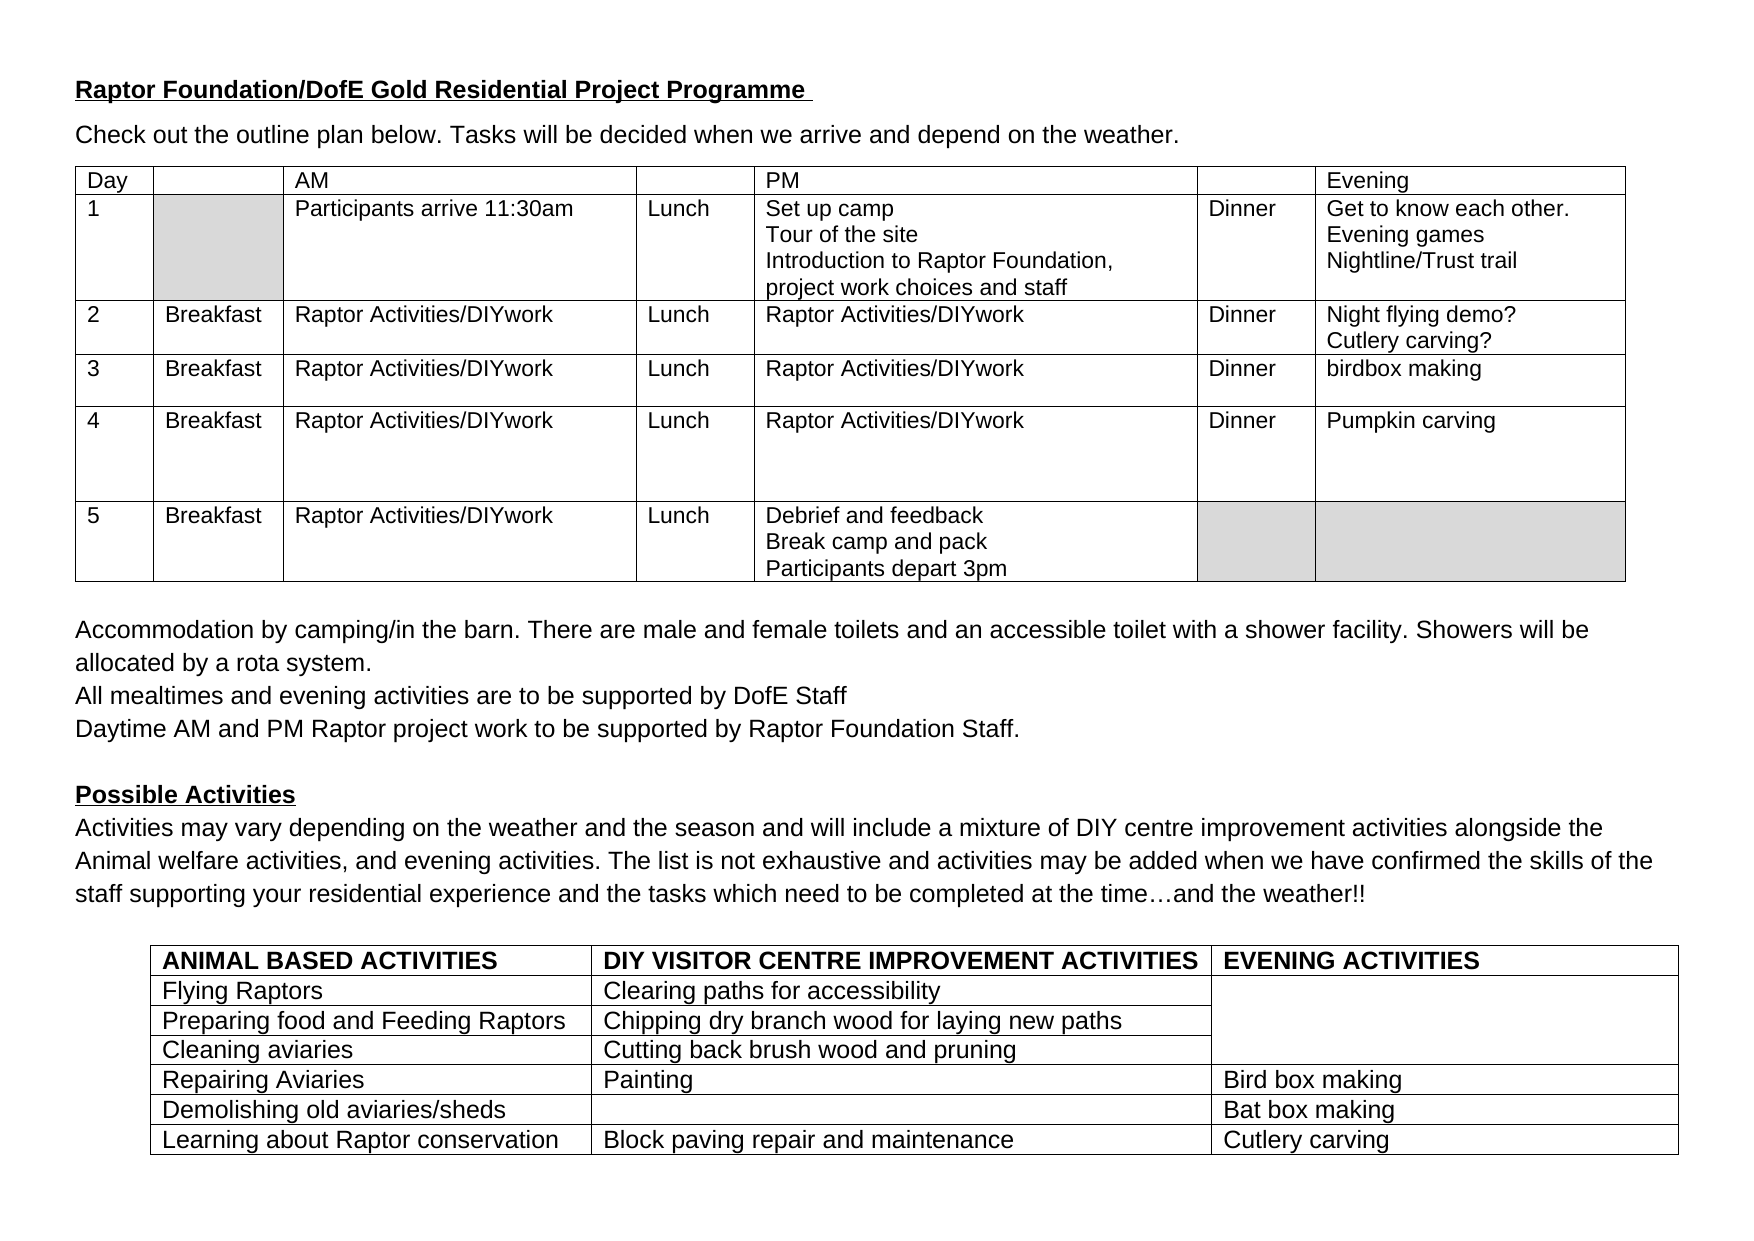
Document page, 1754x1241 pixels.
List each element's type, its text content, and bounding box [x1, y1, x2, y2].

table_cell Set up camp Tour of the site Introduction to Raptor Foundation, project work choices and staff [755, 195, 1197, 300]
table_cell Cutlery carving [1212, 1125, 1678, 1154]
table_cell Breakfast [154, 502, 283, 581]
table_cell Raptor Activities/DIYwork [755, 301, 1197, 354]
table_cell Preparing food and Feeding Raptors [151, 1006, 591, 1034]
table_cell Pumpkin carving [1316, 407, 1625, 501]
table_header ANIMAL BASED ACTIVITIES [151, 946, 591, 975]
table_cell Clearing paths for accessibility [592, 976, 1211, 1005]
table_cell Lunch [637, 407, 754, 501]
table_cell Lunch [637, 301, 754, 354]
table_cell Repairing Aviaries [151, 1065, 591, 1094]
table_header EVENING ACTIVITIES [1212, 946, 1678, 975]
table_cell Raptor Activities/DIYwork [284, 502, 636, 581]
table_cell [592, 1095, 1211, 1124]
table_cell Bat box making [1212, 1095, 1678, 1124]
table_cell Raptor Activities/DIYwork [755, 407, 1197, 501]
table_cell Dinner [1198, 407, 1315, 501]
table_header DIY VISITOR CENTRE IMPROVEMENT ACTIVITIES [592, 946, 1211, 975]
table_cell Block paving repair and maintenance [592, 1125, 1211, 1154]
table_cell Breakfast [154, 355, 283, 406]
table_cell Cutting back brush wood and pruning [592, 1036, 1211, 1064]
table_cell 2 [76, 301, 153, 354]
table_cell 3 [76, 355, 153, 406]
table_cell [1198, 502, 1315, 581]
table_cell Raptor Activities/DIYwork [284, 407, 636, 501]
table_cell Cleaning aviaries [151, 1036, 591, 1064]
table_cell Bird box making [1212, 1065, 1678, 1094]
table_header [637, 167, 754, 193]
table_header Evening [1316, 167, 1625, 193]
text All mealtimes and evening activities are to be supported by DofE Staff [75, 681, 1679, 710]
table_cell 5 [76, 502, 153, 581]
text Raptor Foundation/DofE Gold Residential Project Programme [75, 75, 1679, 104]
table_header [154, 167, 283, 193]
text Activities may vary depending on the weather and the season and will include a mixture of DIY centre improvement activities alongside the Animal welfare activities, and evening activities. The list is not exhaustive and activities may be added when we have confirmed the skills of the staff supporting your residential experience and the tasks which need to be completed at the time…and the weather!! [75, 813, 1679, 908]
table_cell Raptor Activities/DIYwork [284, 301, 636, 354]
table_cell Dinner [1198, 355, 1315, 406]
table_cell Breakfast [154, 301, 283, 354]
table_cell Demolishing old aviaries/sheds [151, 1095, 591, 1124]
text Accommodation by camping/in the barn. There are male and female toilets and an accessible toilet with a shower facility. Showers will be allocated by a rota system. [75, 615, 1679, 677]
table_cell Dinner [1198, 195, 1315, 300]
table_cell Learning about Raptor conservation [151, 1125, 591, 1154]
table_cell Lunch [637, 355, 754, 406]
table_cell Lunch [637, 195, 754, 300]
text Check out the outline plan below. Tasks will be decided when we arrive and depend on the weather. [75, 121, 1679, 149]
table_cell Raptor Activities/DIYwork [755, 355, 1197, 406]
table_cell Chipping dry branch wood for laying new paths [592, 1006, 1211, 1034]
table_cell Dinner [1198, 301, 1315, 354]
table_cell Raptor Activities/DIYwork [284, 355, 636, 406]
table_cell birdbox making [1316, 355, 1625, 406]
text Daytime AM and PM Raptor project work to be supported by Raptor Foundation Staff. [75, 714, 1679, 743]
table_cell Flying Raptors [151, 976, 591, 1005]
table_cell [1316, 502, 1625, 581]
table_cell Breakfast [154, 407, 283, 501]
table_cell [154, 195, 283, 300]
table_cell Get to know each other. Evening games Nightline/Trust trail [1316, 195, 1625, 300]
table_header PM [755, 167, 1197, 193]
table_header AM [284, 167, 636, 193]
table_cell Participants arrive 11:30am [284, 195, 636, 300]
table_cell 4 [76, 407, 153, 501]
table_cell [1212, 976, 1678, 1064]
text Possible Activities [75, 780, 1679, 809]
table_header Day [76, 167, 153, 193]
table_cell Night flying demo? Cutlery carving? [1316, 301, 1625, 354]
table_cell Lunch [637, 502, 754, 581]
table_cell 1 [76, 195, 153, 300]
table_header [1198, 167, 1315, 193]
table_cell Debrief and feedback Break camp and pack Participants depart 3pm [755, 502, 1197, 581]
table_cell Painting [592, 1065, 1211, 1094]
